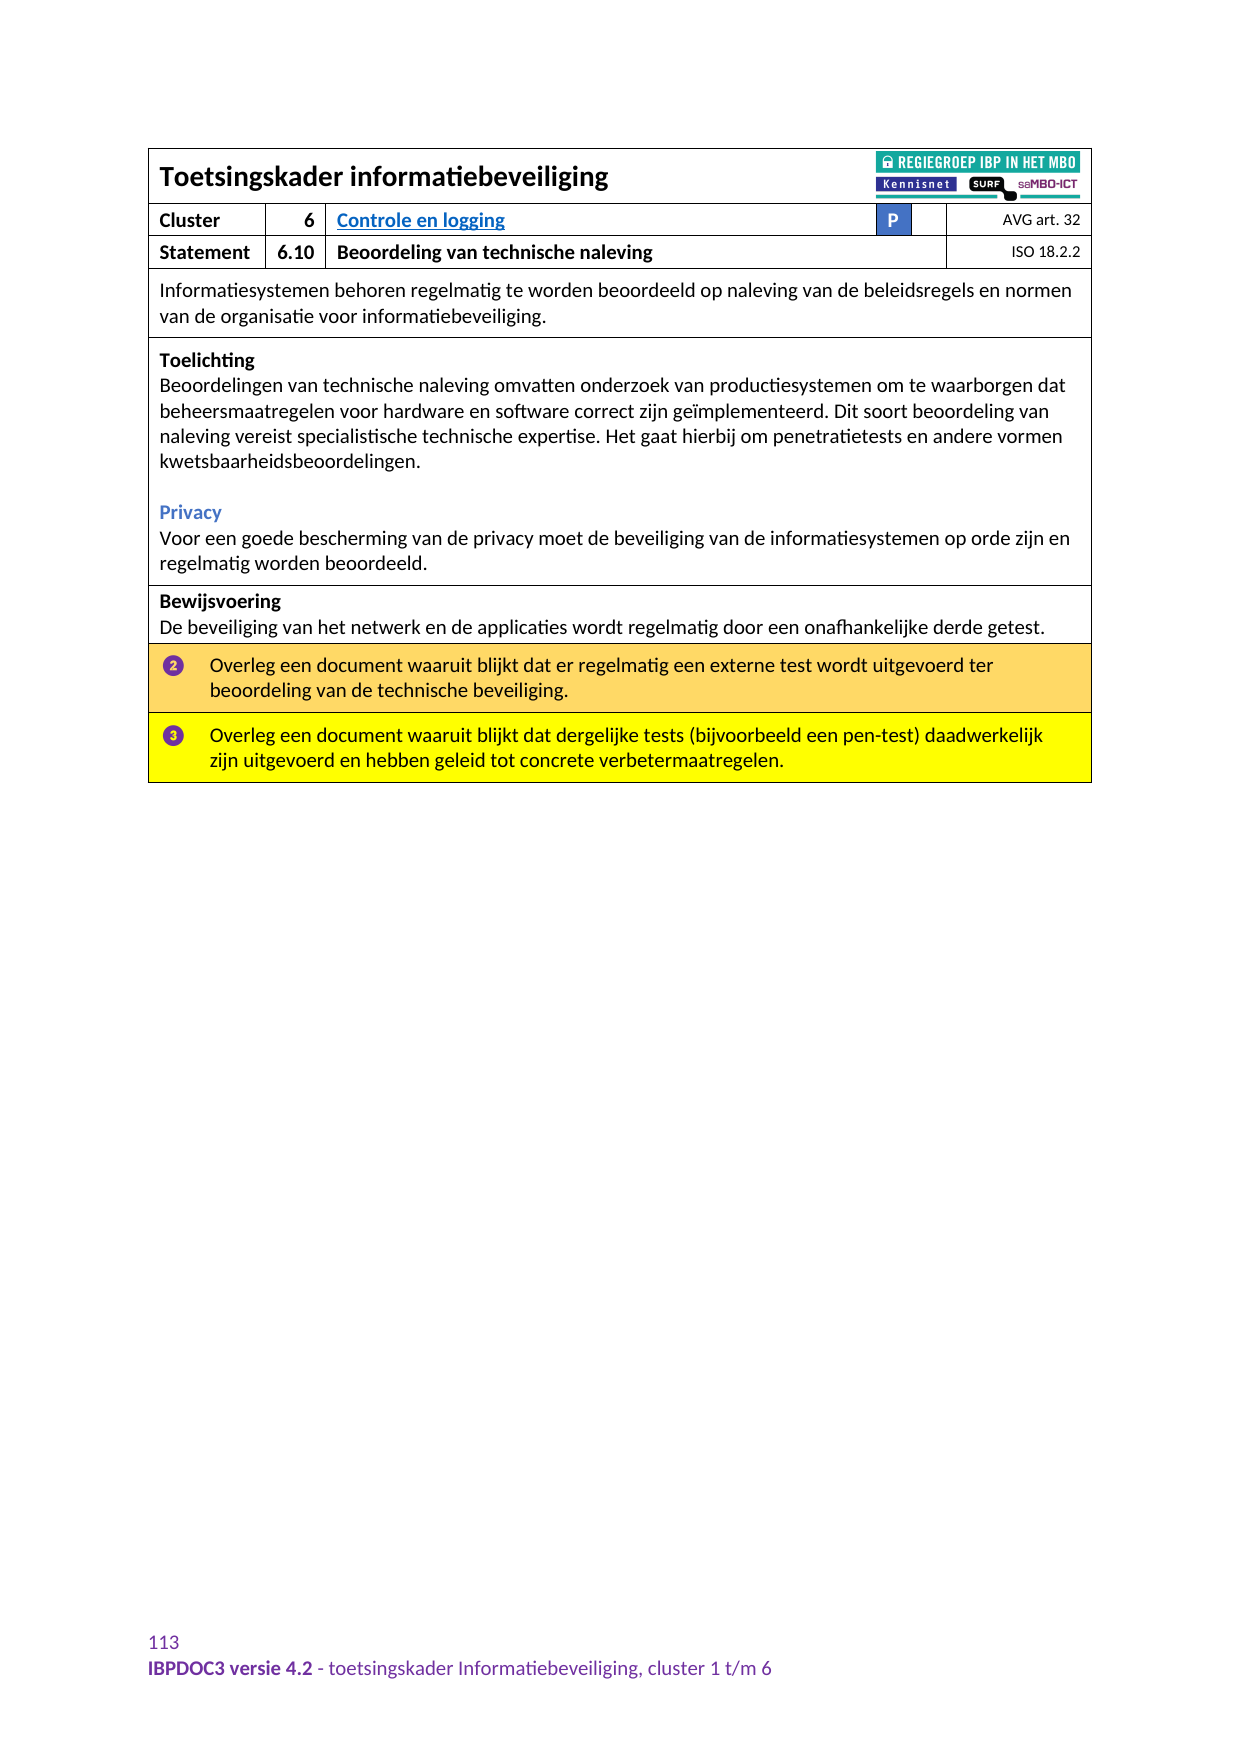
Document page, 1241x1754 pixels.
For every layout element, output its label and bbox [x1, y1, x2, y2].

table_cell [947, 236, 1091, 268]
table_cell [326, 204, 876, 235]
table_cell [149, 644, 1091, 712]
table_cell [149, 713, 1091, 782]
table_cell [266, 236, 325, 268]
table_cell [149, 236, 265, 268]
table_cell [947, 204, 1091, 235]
picture [875, 151, 1081, 201]
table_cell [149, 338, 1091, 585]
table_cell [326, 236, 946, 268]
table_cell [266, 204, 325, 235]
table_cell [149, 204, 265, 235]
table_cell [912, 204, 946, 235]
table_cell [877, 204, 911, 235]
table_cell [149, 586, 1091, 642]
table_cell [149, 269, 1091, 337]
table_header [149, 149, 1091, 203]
